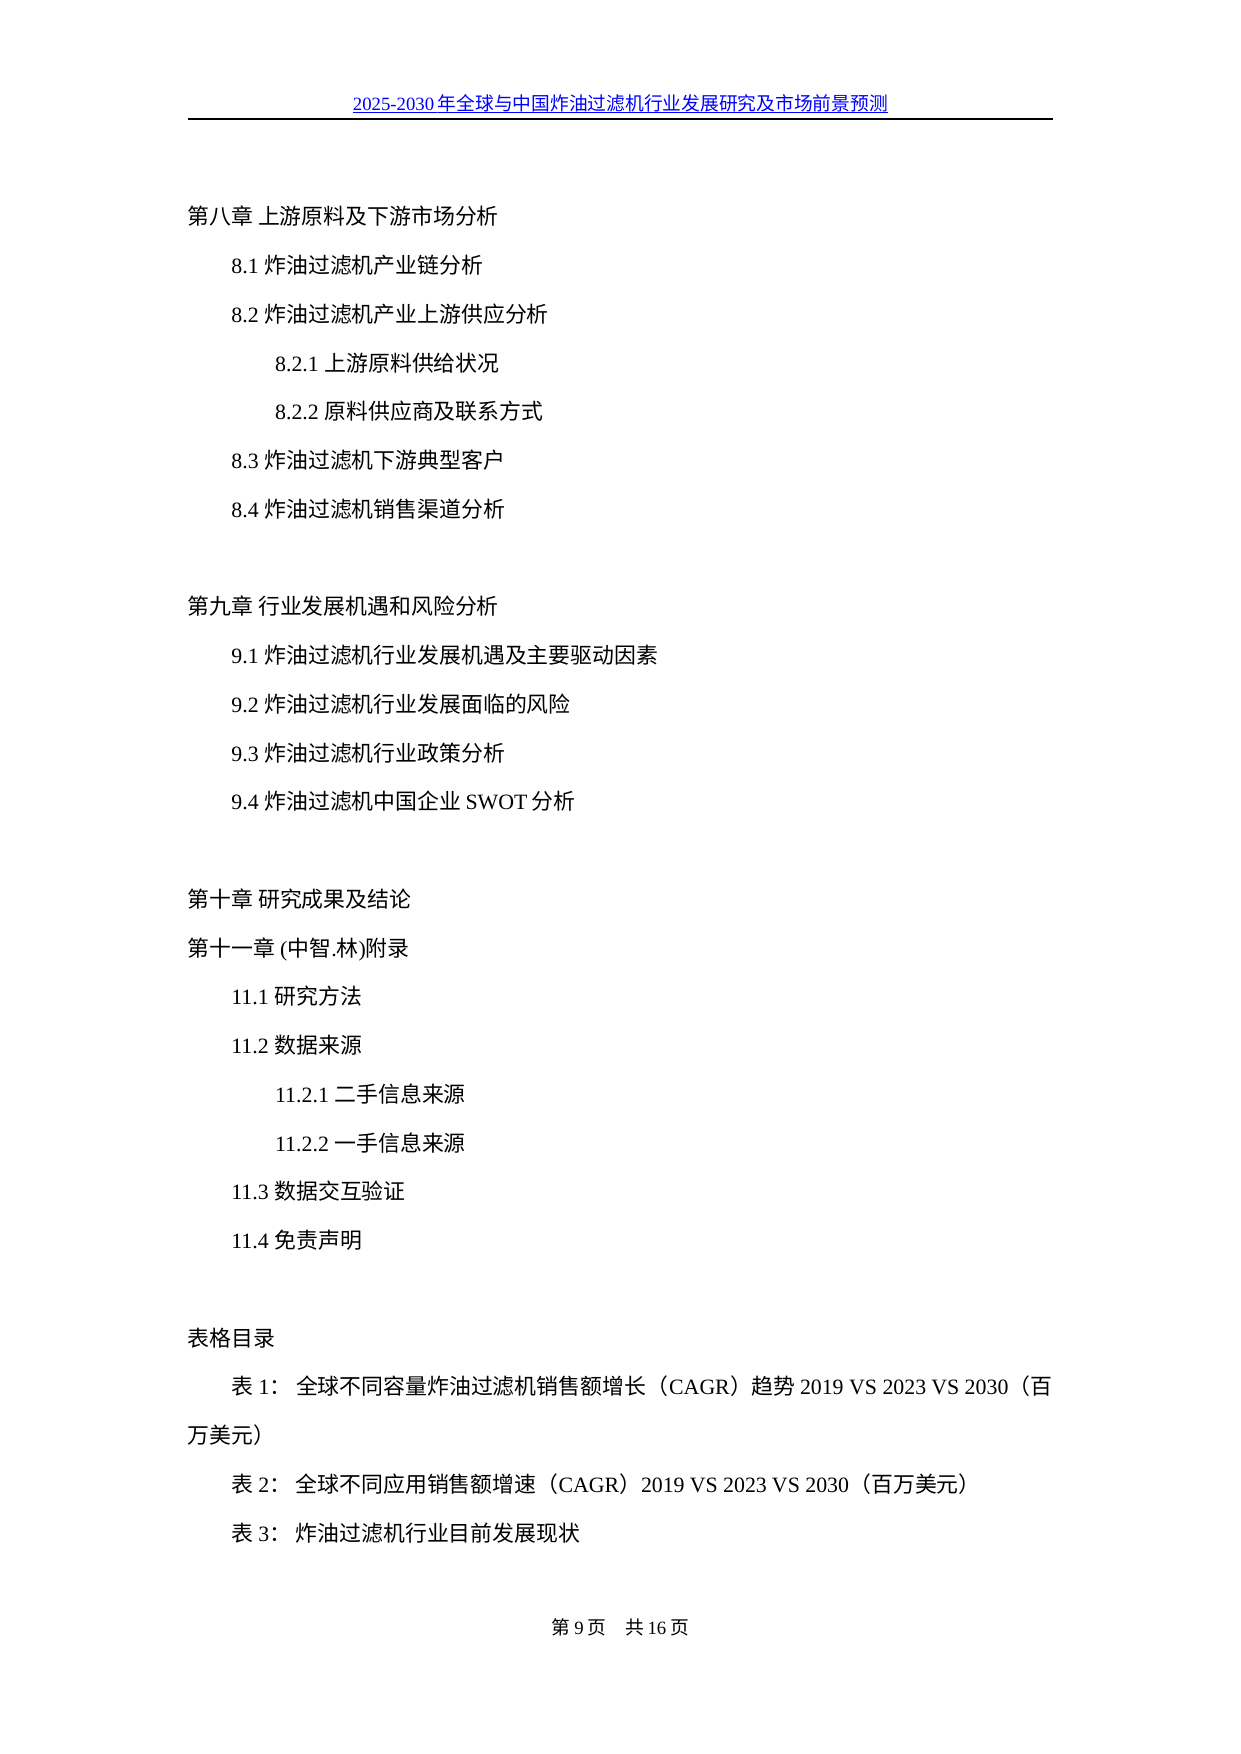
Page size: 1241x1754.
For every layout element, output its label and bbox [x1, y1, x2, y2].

text [187, 150, 1053, 1548]
